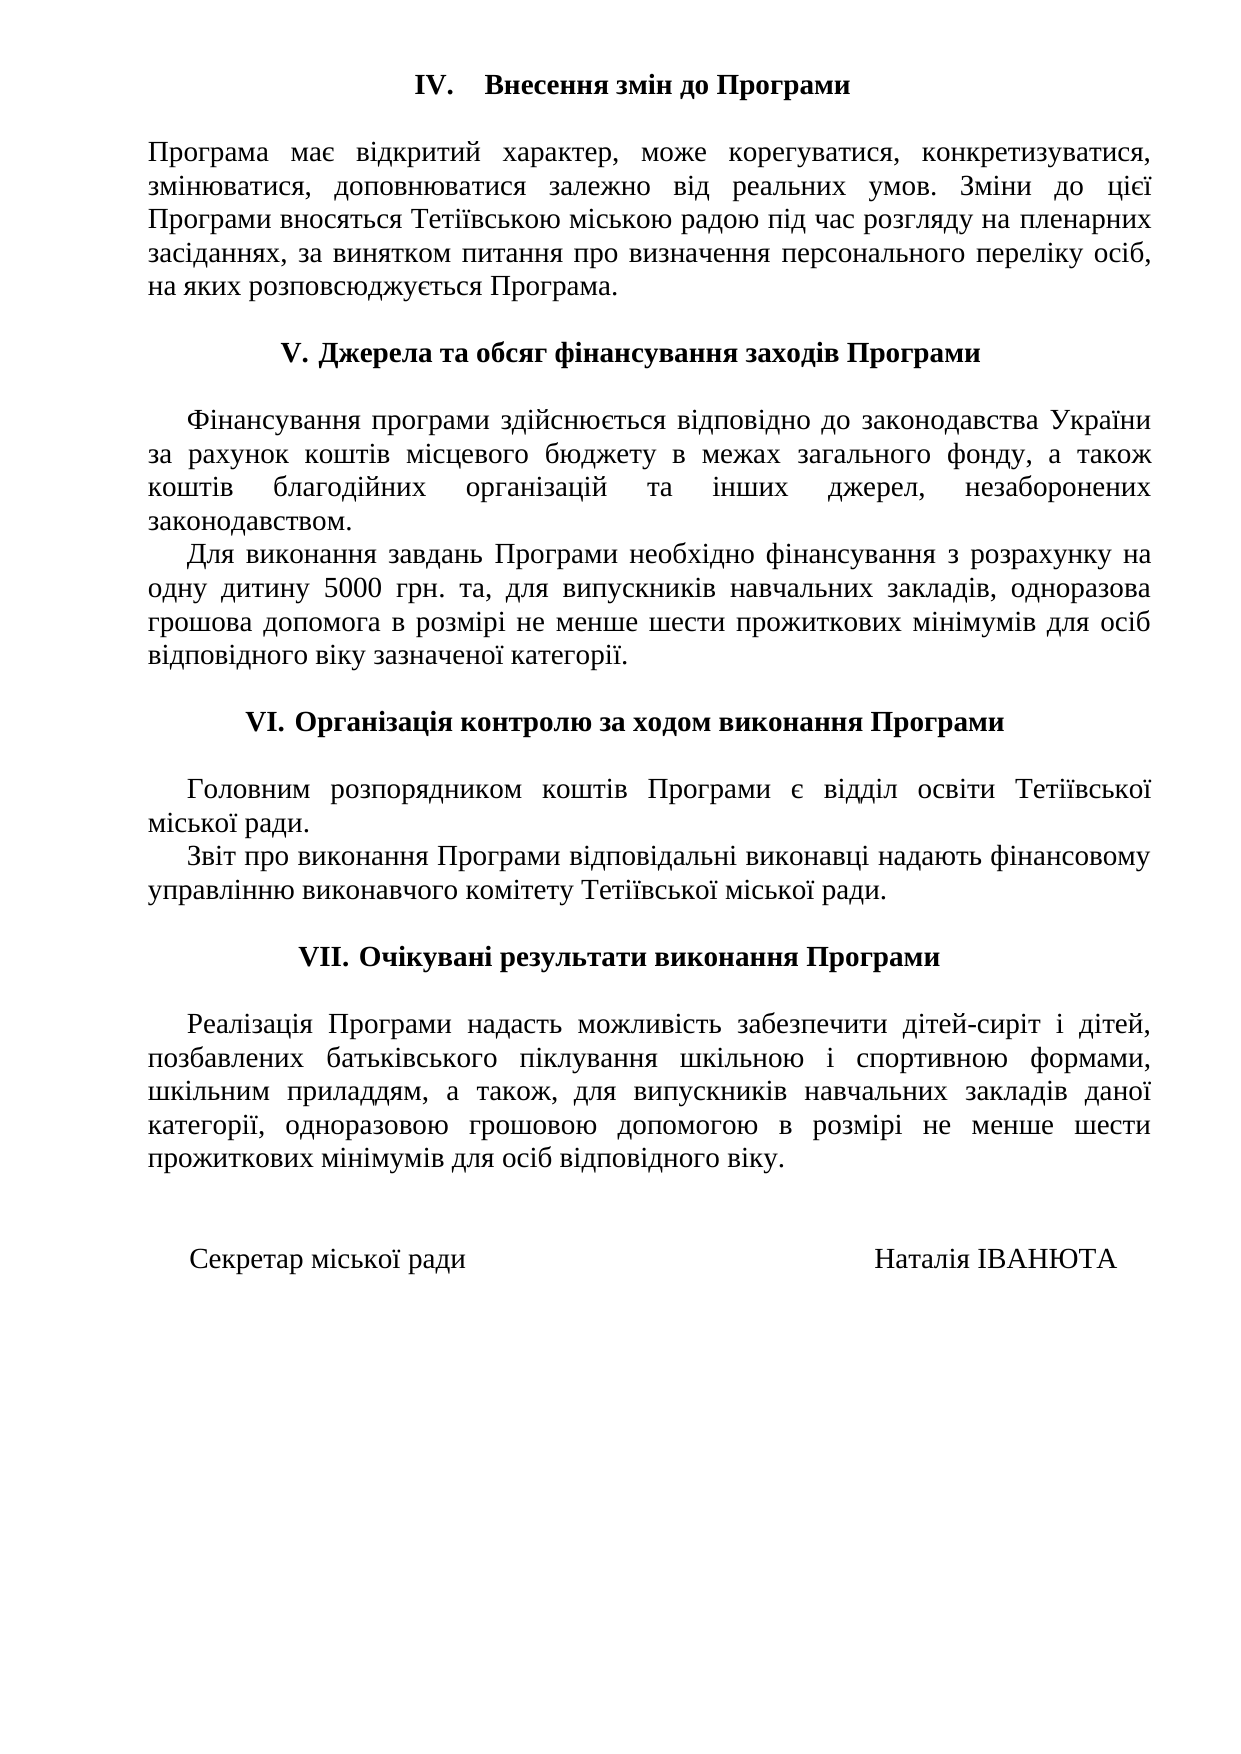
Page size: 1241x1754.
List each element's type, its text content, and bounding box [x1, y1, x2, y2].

text Для виконання завдань Програми необхідно фінансування з розрахунку на одну дитину 5000 грн. та, для випускників навчальних закладів, одноразова грошова допомога в розмірі не менше шести прожиткових мінімумів для осіб відповідного віку зазначеної категорії. [148, 537, 1152, 671]
text Головним розпорядником коштів Програми є відділ освіти Тетіївської міської ради. [148, 771, 1152, 838]
text Програма має відкритий характер, може корегуватися, конкретизуватися, змінюватися, доповнюватися залежно від реальних умов. Зміни до цієї Програми вносяться Тетіївською міською радою під час розгляду на пленарних засіданнях, за винятком питання про визначення персонального переліку осіб, на яких розповсюджується Програма. [148, 134, 1152, 302]
list Організація контролю за ходом виконання Програми [177, 704, 1113, 738]
text Фінансування програми здійснюється відповідно до законодавства України за рахунок коштів місцевого бюджету в межах загального фонду, а також коштів благодійних організацій та інших джерел, незаборонених законодавством. [148, 402, 1152, 537]
list Очікувані результати виконання Програми [177, 939, 1113, 973]
text Звіт про виконання Програми відповідальні виконавці надають фінансовому управлінню виконавчого комітету Тетіївської міської ради. [148, 838, 1152, 906]
list Джерела та обсяг фінансування заходів Програми [177, 335, 1113, 369]
list Внесення змін до Програми [187, 67, 1113, 101]
text Реалізація Програми надасть можливість забезпечити дітей-сиріт і дітей, позбавлених батьківського піклування шкільною і спортивною формами, шкільним приладдям, а також, для випускників навчальних закладів даної категорії, одноразовою грошовою допомогою в розмірі не менше шести прожиткових мінімумів для осіб відповідного віку. [148, 1006, 1152, 1174]
text Секретар міської ради Наталія ІВАНЮТА [148, 1241, 1152, 1274]
